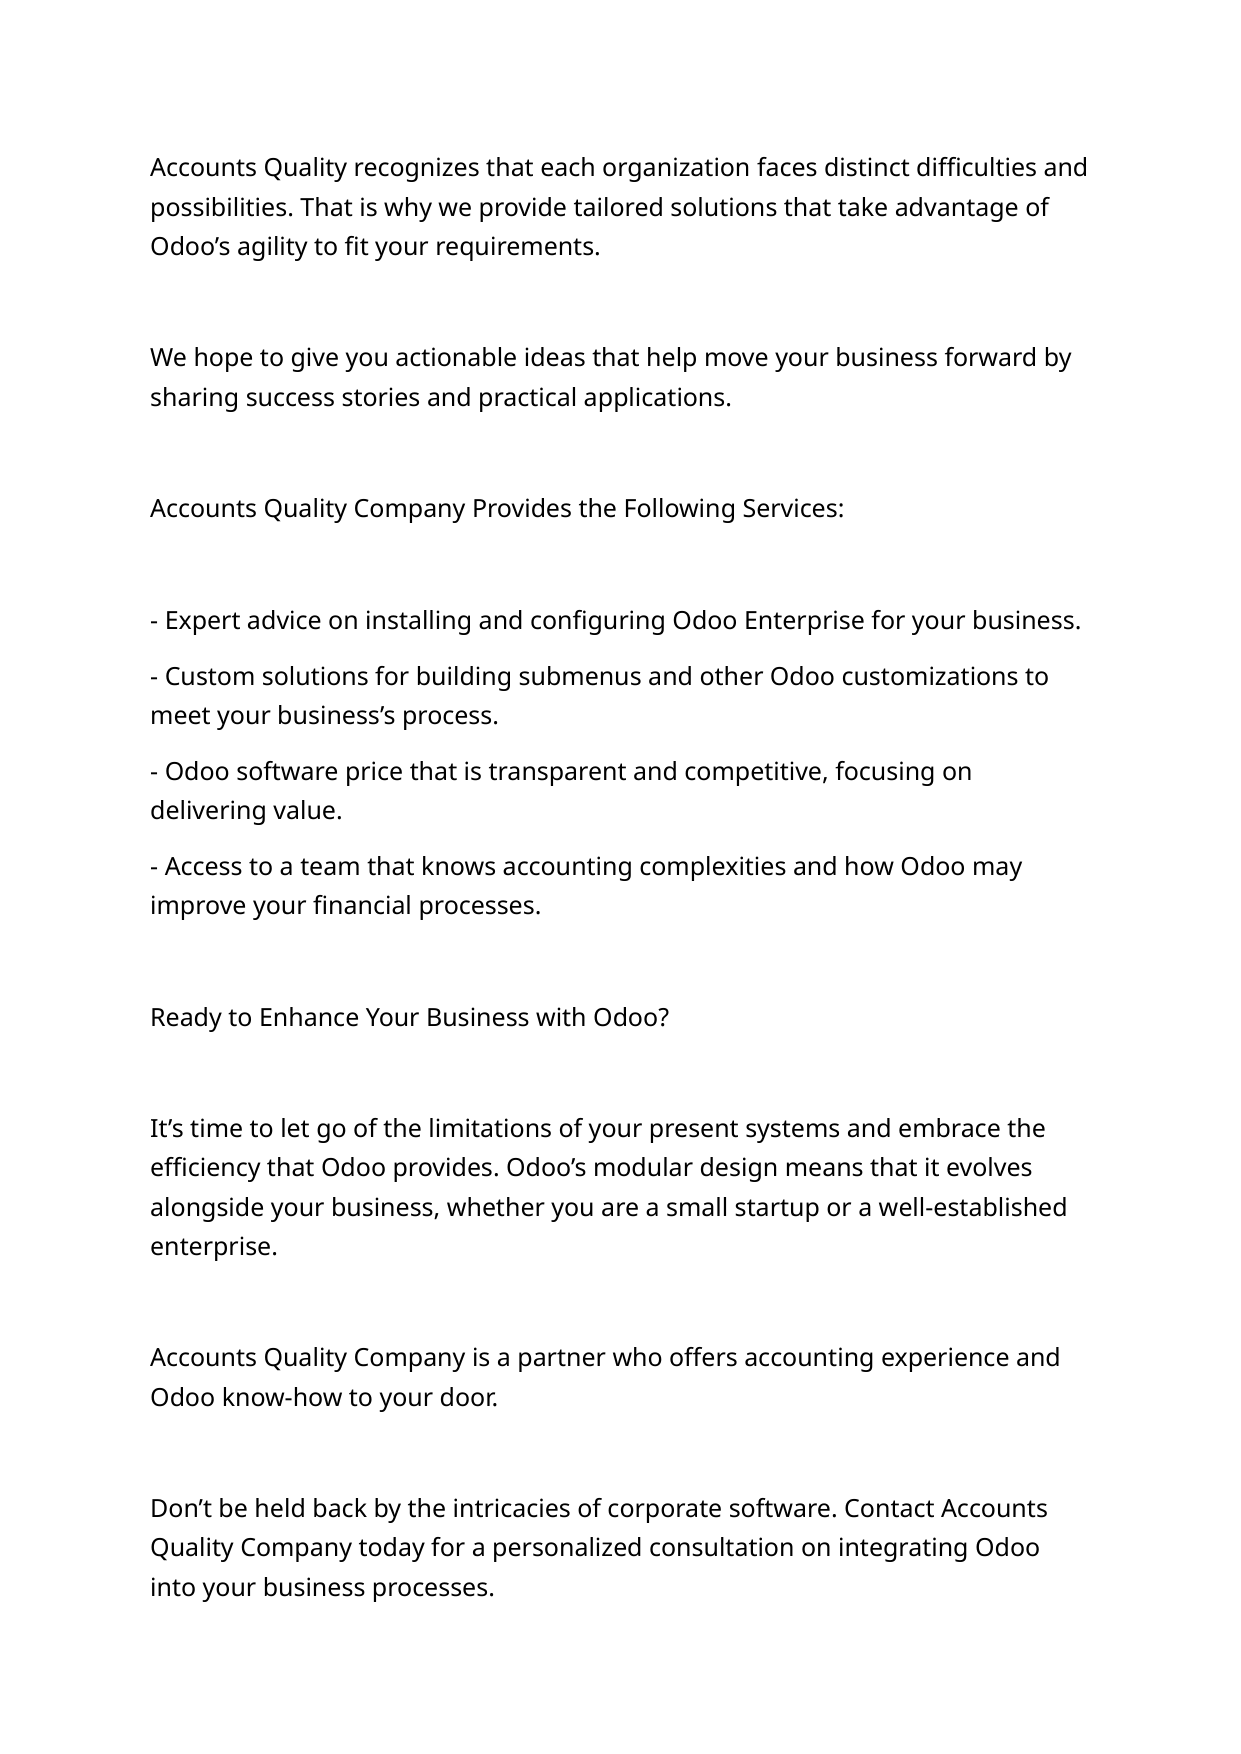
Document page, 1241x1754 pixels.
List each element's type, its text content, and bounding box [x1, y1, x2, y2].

text - Odoo software price that is transparent and competitive, focusing on delivering value. [150, 753, 1090, 827]
text - Custom solutions for building submenus and other Odoo customizations to meet your business’s process. [150, 658, 1090, 732]
text Don’t be held back by the intricacies of corporate software. Contact Accounts Quality Company today for a personalized consultation on integrating Odoo into your business processes. [150, 1491, 1090, 1603]
text - Access to a team that knows accounting complexities and how Odoo may improve your financial processes. [150, 848, 1090, 922]
text - Expert advice on installing and configuring Odoo Enterprise for your business. [150, 602, 1090, 637]
text Accounts Quality Company Provides the Following Services: [150, 491, 1090, 525]
text Ready to Enhance Your Business with Odoo? [150, 999, 1090, 1033]
text We hope to give you actionable ideas that help move your business forward by sharing success stories and practical applications. [150, 340, 1090, 413]
text Accounts Quality recognizes that each organization faces distinct difficulties and possibilities. That is why we provide tailored solutions that take advantage of Odoo’s agility to fit your requirements. [150, 150, 1090, 262]
text Accounts Quality Company is a partner who offers accounting experience and Odoo know-how to your door. [150, 1340, 1090, 1413]
text It’s time to let go of the limitations of your present systems and embrace the efficiency that Odoo provides. Odoo’s modular design means that it evolves alongside your business, whether you are a small startup or a well-established enterprise. [150, 1111, 1090, 1262]
